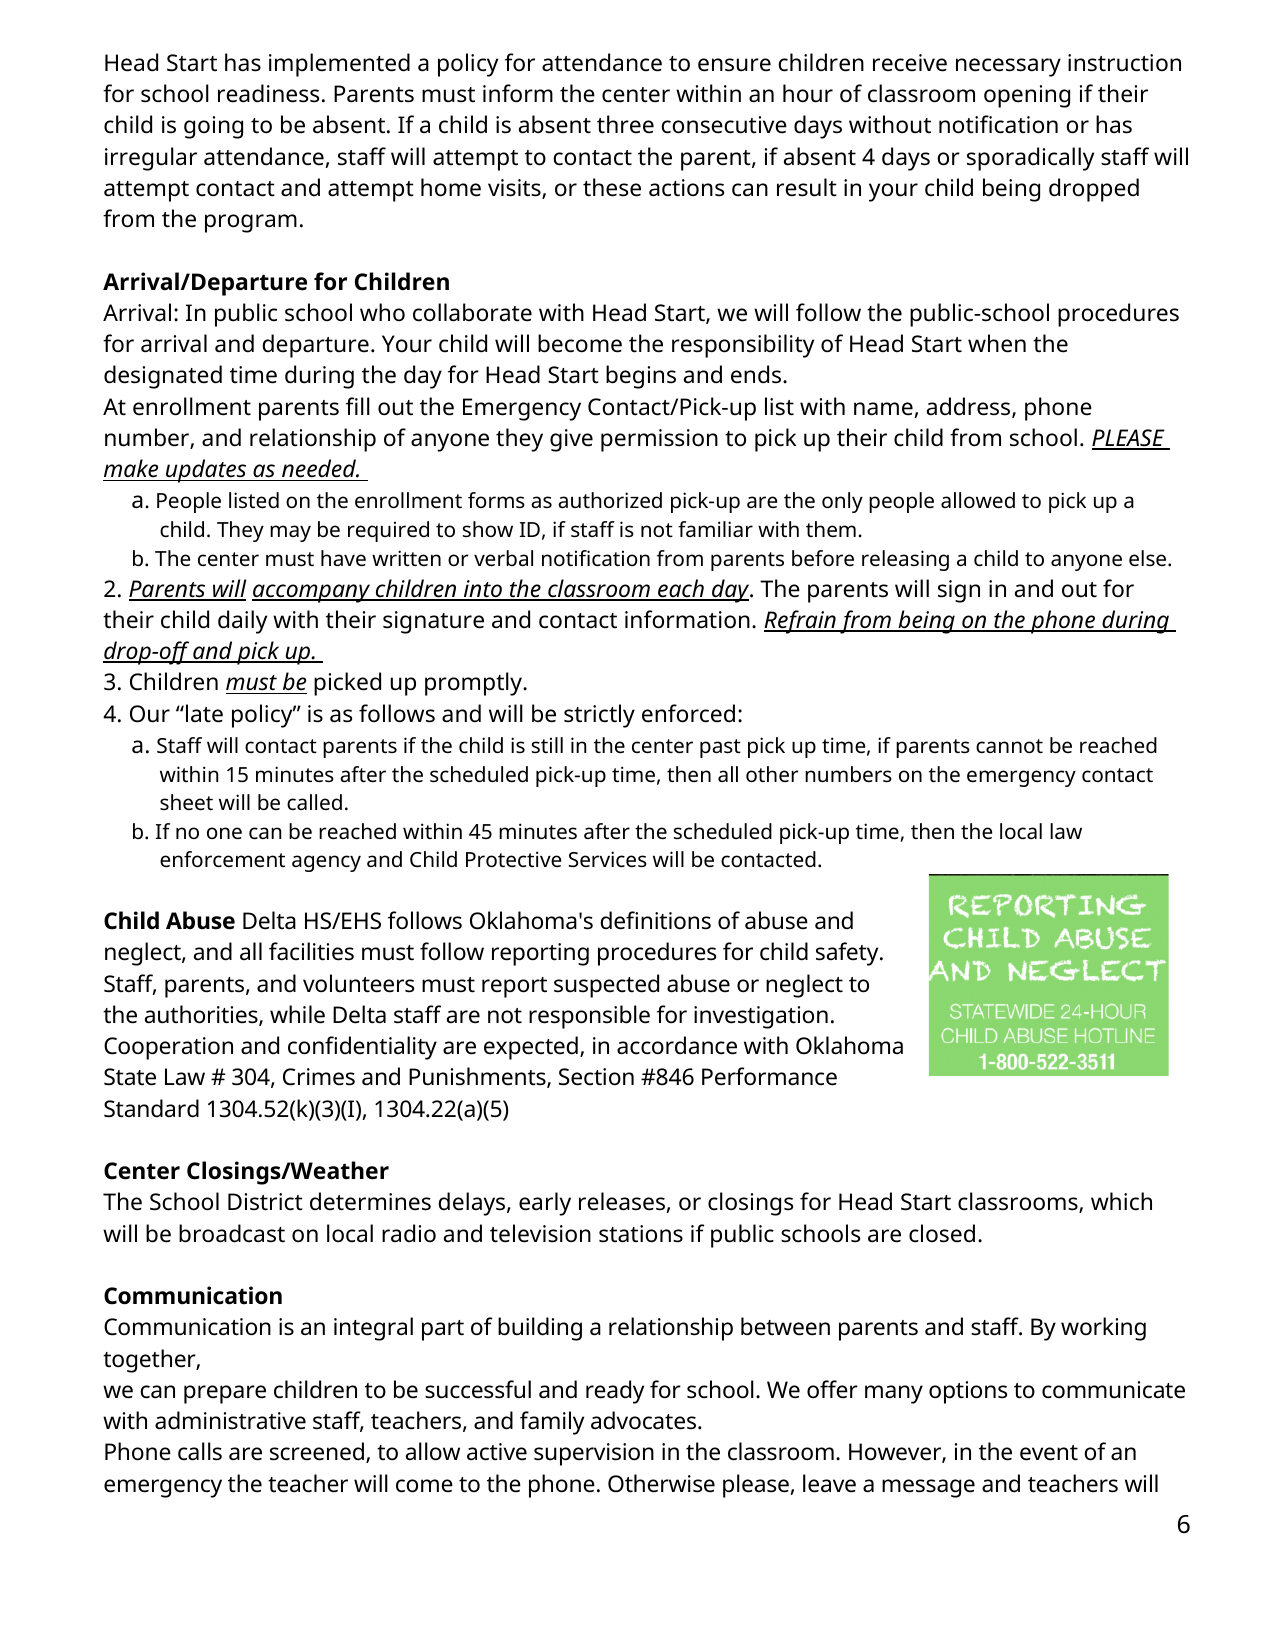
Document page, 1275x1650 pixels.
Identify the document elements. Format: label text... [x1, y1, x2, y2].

text At enrollment parents fill out the Emergency Contact/Pick-up list with name, address, phone number, and relationship of anyone they give permission to pick up their child from school. PLEASE make updates as needed. [103, 391, 1191, 484]
text a. People listed on the enrollment forms as authorized pick-up are the only people allowed to pick up a child. They may be required to show ID, if staff is not familiar with them. [131, 484, 1191, 544]
text The School District determines delays, early releases, or closings for Head Start classrooms, which will be broadcast on local radio and television stations if public schools are closed. [103, 1186, 1191, 1249]
text Center Closings/Weather [103, 1155, 1191, 1186]
text Arrival: In public school who collaborate with Head Start, we will follow the public-school procedures for arrival and departure. Your child will become the responsibility of Head Start when the designated time during the day for Head Start begins and ends. [103, 297, 1191, 391]
text a. Staff will contact parents if the child is still in the center past pick up time, if parents cannot be reached within 15 minutes after the scheduled pick-up time, then all other numbers on the emergency contact sheet will be called. [131, 729, 1191, 817]
text we can prepare children to be successful and ready for school. We offer many options to communicate with administrative staff, teachers, and family advocates. [103, 1374, 1191, 1436]
text Communication is an integral part of building a relationship between parents and staff. By working together, [103, 1311, 1191, 1374]
text 4. Our “late policy” is as follows and will be strictly enforced: [103, 697, 1191, 729]
text 3. Children must be picked up promptly. [103, 666, 1191, 697]
text Head Start has implemented a policy for attendance to ensure children receive necessary instruction for school readiness. Parents must inform the center within an hour of classroom opening if their child is going to be absent. If a child is absent three consecutive days without notification or has irregular attendance, staff will attempt to contact the parent, if absent 4 days or sporadically staff will attempt contact and attempt home visits, or these actions can result in your child being dropped from the program. [103, 47, 1191, 234]
picture [928, 874, 1168, 1074]
text b. If no one can be reached within 45 minutes after the scheduled pick-up time, then the local law enforcement agency and Child Protective Services will be contacted. [131, 817, 1191, 874]
text Arrival/Departure for Children [103, 266, 1191, 297]
text b. The center must have written or verbal notification from parents before releasing a child to anyone else. [131, 544, 1191, 572]
text Child Abuse Delta HS/EHS follows Oklahoma's definitions of abuse and neglect, and all facilities must follow reporting procedures for child safety. Staff, parents, and volunteers must report suspected abuse or neglect to the authorities, while Delta staff are not responsible for investigation. Cooperation and confidentiality are expected, in accordance with Oklahoma State Law # 304, Crimes and Punishments, Section #846 Performance Standard 1304.52(k)(3)(I), 1304.22(a)(5) [103, 905, 1191, 1124]
text Communication [103, 1280, 1191, 1311]
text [103, 1436, 1191, 1499]
text 2. Parents will accompany children into the classroom each day. The parents will sign in and out for their child daily with their signature and contact information. Refrain from being on the phone during drop-off and pick up. [103, 572, 1191, 666]
